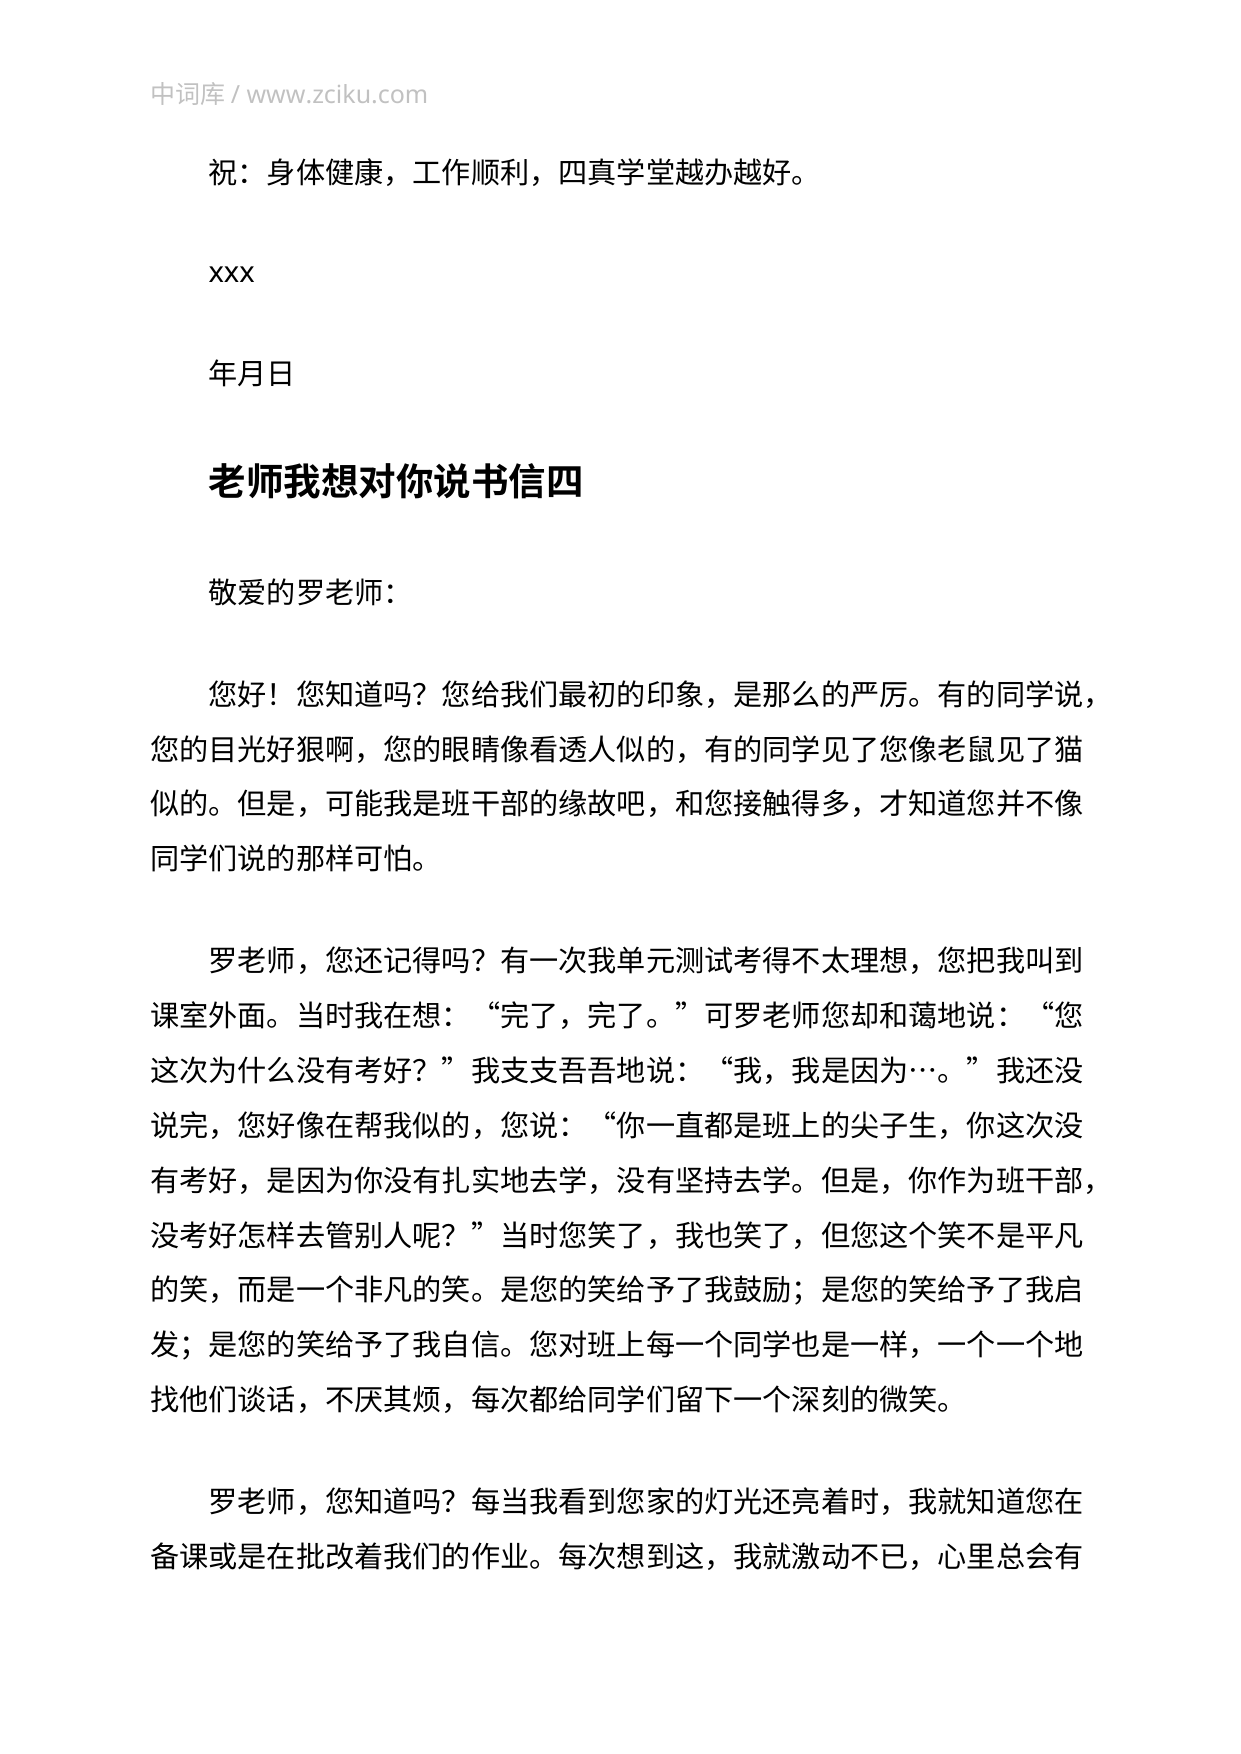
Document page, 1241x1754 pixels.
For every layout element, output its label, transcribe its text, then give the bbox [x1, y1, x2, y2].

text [150, 1478, 1090, 1576]
text 年月日 [150, 350, 1090, 392]
text 老师我想对你说书信四 [150, 452, 1090, 506]
text 敬爱的罗老师： [150, 569, 1090, 612]
text xxx [150, 252, 1090, 291]
text 祝：身体健康，工作顺利，四真学堂越办越好。 [150, 150, 1090, 192]
text 罗老师，您还记得吗？有一次我单元测试考得不太理想，您把我叫到课室外面。当时我在想：“完了，完了。”可罗老师您却和蔼地说：“您这次为什么没有考好？”我支支吾吾地说：“我，我是因为…。”我还没说完，您好像在帮我似的，您说：“你一直都是班上的尖子生，你这次没有考好，是因为你没有扎实地去学，没有坚持去学。但是，你作为班干部，没考好怎样去管别人呢？”当时您笑了，我也笑了，但您这个笑不是平凡的笑，而是一个非凡的笑。是您的笑给予了我鼓励；是您的笑给予了我启发；是您的笑给予了我自信。您对班上每一个同学也是一样，一个一个地找他们谈话，不厌其烦，每次都给同学们留下一个深刻的微笑。 [150, 938, 1090, 1419]
text 您好！您知道吗？您给我们最初的印象，是那么的严厉。有的同学说，您的目光好狠啊，您的眼睛像看透人似的，有的同学见了您像老鼠见了猫似的。但是，可能我是班干部的缘故吧，和您接触得多，才知道您并不像同学们说的那样可怕。 [150, 671, 1090, 878]
